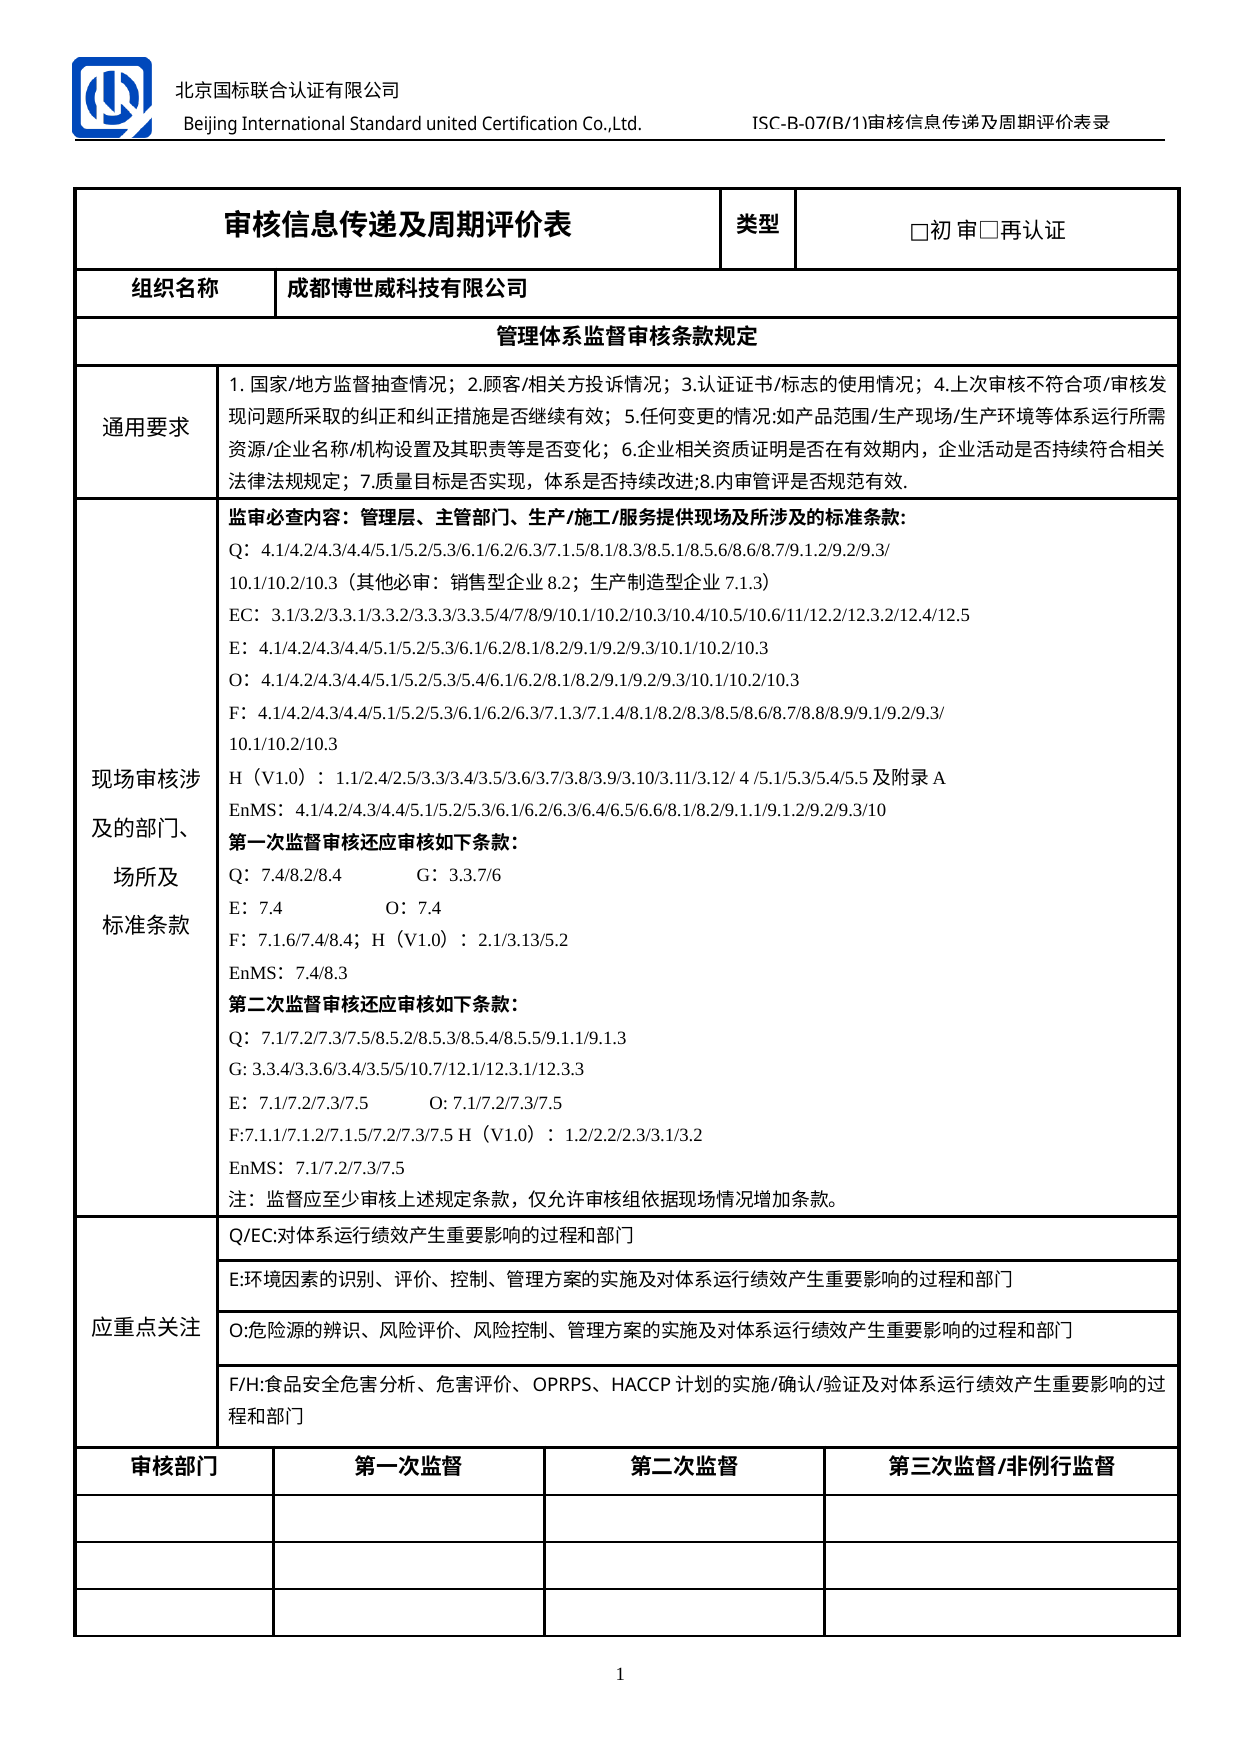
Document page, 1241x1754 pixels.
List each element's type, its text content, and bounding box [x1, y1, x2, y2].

table_cell [77, 1543, 272, 1588]
table_cell [826, 1590, 1177, 1635]
table_cell [826, 1496, 1177, 1541]
table_header 审核信息传递及周期评价表 [77, 190, 719, 267]
table_cell 管理体系监督审核条款规定 [77, 319, 1177, 364]
table_cell [275, 1543, 543, 1588]
table_cell [77, 1590, 272, 1635]
table_header 类型 [722, 190, 794, 267]
picture [72, 57, 152, 138]
table_cell 应重点关注 [77, 1218, 216, 1446]
table_cell [826, 1543, 1177, 1588]
table_cell Q/EC:对体系运行绩效产生重要影响的过程和部门 [219, 1218, 1177, 1259]
table_cell E:环境因素的识别、评价、控制、管理方案的实施及对体系运行绩效产生重要影响的过程和部门 [219, 1262, 1177, 1310]
table_cell 通用要求 [77, 367, 216, 497]
table_cell [546, 1496, 823, 1541]
table_cell F/H:食品安全危害分析、危害评价、OPRPS、HACCP计划的实施/确认/验证及对体系运行绩效产生重要影响的过程和部门 [219, 1367, 1177, 1446]
table_cell 监审必查内容：管理层、主管部门、生产/施工/服务提供现场及所涉及的标准条款: Q：4.1/4.2/4.3/4.4/5.1/5.2/5.3/6.1/6.2/6.3/7.1.5/8.1/8.3/8.5.1/8.5.6/8.6/8.7/9.1.2/9.2/9.3/ 10.1/10.2/10.3（其他必审：销售型企业8.2；生产制造型企业7.1.3） EC：3.1/3.2/3.3.1/3.3.2/3.3.3/3.3.5/4/7/8/9/10.1/10.2/10.3/10.4/10.5/10.6/11/12.2/12.3.2/12.4/12.5 E：4.1/4.2/4.3/4.4/5.1/5.2/5.3/6.1/6.2/8.1/8.2/9.1/9.2/9.3/10.1/10.2/10.3 O：4.1/4.2/4.3/4.4/5.1/5.2/5.3/5.4/6.1/6.2/8.1/8.2/9.1/9.2/9.3/10.1/10.2/10.3 F：4.1/4.2/4.3/4.4/5.1/5.2/5.3/6.1/6.2/6.3/7.1.3/7.1.4/8.1/8.2/8.3/8.5/8.6/8.7/8.8/8.9/9.1/9.2/9.3/ 10.1/10.2/10.3 H（V1.0）：1.1/2.4/2.5/3.3/3.4/3.5/3.6/3.7/3.8/3.9/3.10/3.11/3.12/ 4 /5.1/5.3/5.4/5.5及附录A EnMS：4.1/4.2/4.3/4.4/5.1/5.2/5.3/6.1/6.2/6.3/6.4/6.5/6.6/8.1/8.2/9.1.1/9.1.2/9.2/9.3/10 第一次监督审核还应审核如下条款： Q：7.4/8.2/8.4 G：3.3.7/6 E：7.4 O：7.4 F：7.1.6/7.4/8.4；H（V1.0）：2.1/3.13/5.2 EnMS：7.4/8.3 第二次监督审核还应审核如下条款： Q：7.1/7.2/7.3/7.5/8.5.2/8.5.3/8.5.4/8.5.5/9.1.1/9.1.3 G: 3.3.4/3.3.6/3.4/3.5/5/10.7/12.1/12.3.1/12.3.3 E：7.1/7.2/7.3/7.5 O: 7.1/7.2/7.3/7.5 F:7.1.1/7.1.2/7.1.5/7.2/7.3/7.5 H（V1.0）：1.2/2.2/2.3/3.1/3.2 EnMS：7.1/7.2/7.3/7.5 注：监督应至少审核上述规定条款，仅允许审核组依据现场情况增加条款。 [219, 500, 1177, 1215]
table_cell [275, 1590, 543, 1635]
table_cell 第三次监督/非例行监督 [826, 1449, 1177, 1494]
table_cell 第二次监督 [546, 1449, 823, 1494]
table_cell O:危险源的辨识、风险评价、风险控制、管理方案的实施及对体系运行绩效产生重要影响的过程和部门 [219, 1313, 1177, 1364]
table_cell [546, 1590, 823, 1635]
table_cell 1. 国家/地方监督抽查情况；2.顾客/相关方投诉情况；3.认证证书/标志的使用情况；4.上次审核不符合项/审核发现问题所采取的纠正和纠正措施是否继续有效；5.任何变更的情况:如产品范围/生产现场/生产环境等体系运行所需资源/企业名称/机构设置及其职责等是否变化；6.企业相关资质证明是否在有效期内，企业活动是否持续符合相关法律法规规定；7.质量目标是否实现，体系是否持续改进;8.内审管评是否规范有效. [219, 367, 1177, 497]
table_cell 现场审核涉及的部门、场所及 标准条款 [77, 500, 216, 1215]
table_cell 第一次监督 [275, 1449, 543, 1494]
table_cell [77, 1496, 272, 1541]
table_cell 审核部门 [77, 1449, 272, 1494]
table_header □初 审□再认证 [797, 190, 1177, 267]
table_cell 组织名称 [77, 271, 274, 316]
table_cell 成都博世威科技有限公司 [277, 271, 1177, 316]
table_cell [546, 1543, 823, 1588]
table_cell [275, 1496, 543, 1541]
